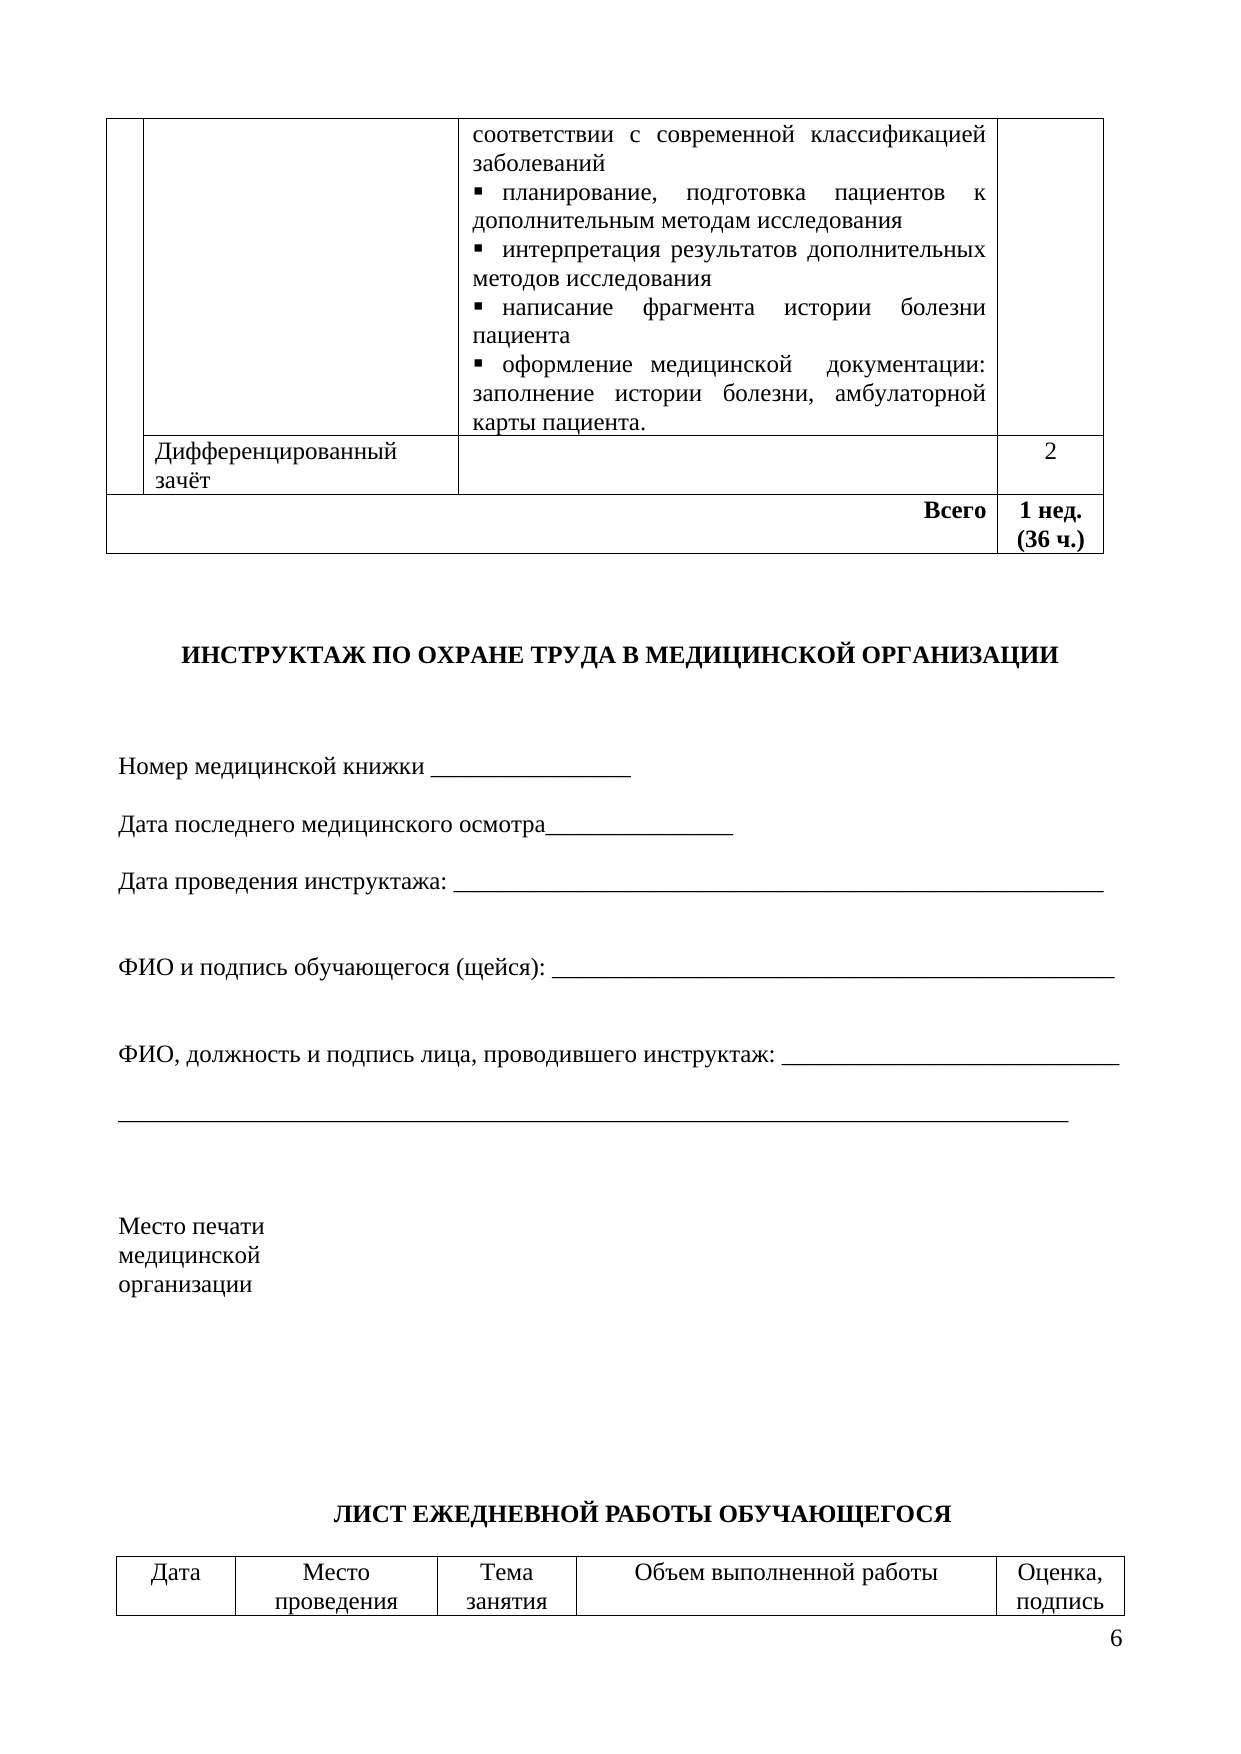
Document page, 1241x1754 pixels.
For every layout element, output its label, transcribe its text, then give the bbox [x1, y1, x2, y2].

table_cell [107, 119, 143, 494]
text ФИО и подпись обучающегося (щейся): _____________________________________________ [118, 952, 1122, 981]
text медицинской [118, 1240, 1122, 1269]
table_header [577, 1557, 996, 1615]
table_cell 4 [998, 119, 1103, 435]
text Дата проведения инструктажа: ____________________________________________________ [118, 866, 1122, 895]
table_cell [459, 119, 997, 435]
text Дата последнего медицинского осмотра_______________ [118, 809, 1122, 837]
table_cell Всего [107, 495, 997, 552]
list ИНСТРУКТАЖ ПО ОХРАНЕ ТРУДА В МЕДИЦИНСКОЙ ОРГАНИЗАЦИИ [118, 640, 1122, 668]
text Номер медицинской книжки ________________ [118, 751, 1122, 780]
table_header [997, 1557, 1124, 1615]
table_cell 1 нед. (36 ч.) [998, 495, 1103, 552]
text организации [118, 1269, 1122, 1297]
table_cell Дифференцированный зачёт [144, 436, 458, 494]
text ФИО, должность и подпись лица, проводившего инструктаж: ___________________________ [118, 1039, 1122, 1067]
table_header Тема занятия [438, 1557, 576, 1615]
table_header Место проведения [236, 1557, 437, 1615]
text ____________________________________________________________________________ [118, 1096, 1122, 1125]
text Место печати [118, 1211, 1122, 1240]
table_cell [459, 436, 997, 494]
table_header Дата [117, 1557, 235, 1615]
table_cell 2 [998, 436, 1103, 494]
text ЛИСТ ЕЖЕДНЕВНОЙ РАБОТЫ ОБУЧАЮЩЕГОСЯ [163, 1499, 1122, 1527]
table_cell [144, 119, 458, 435]
